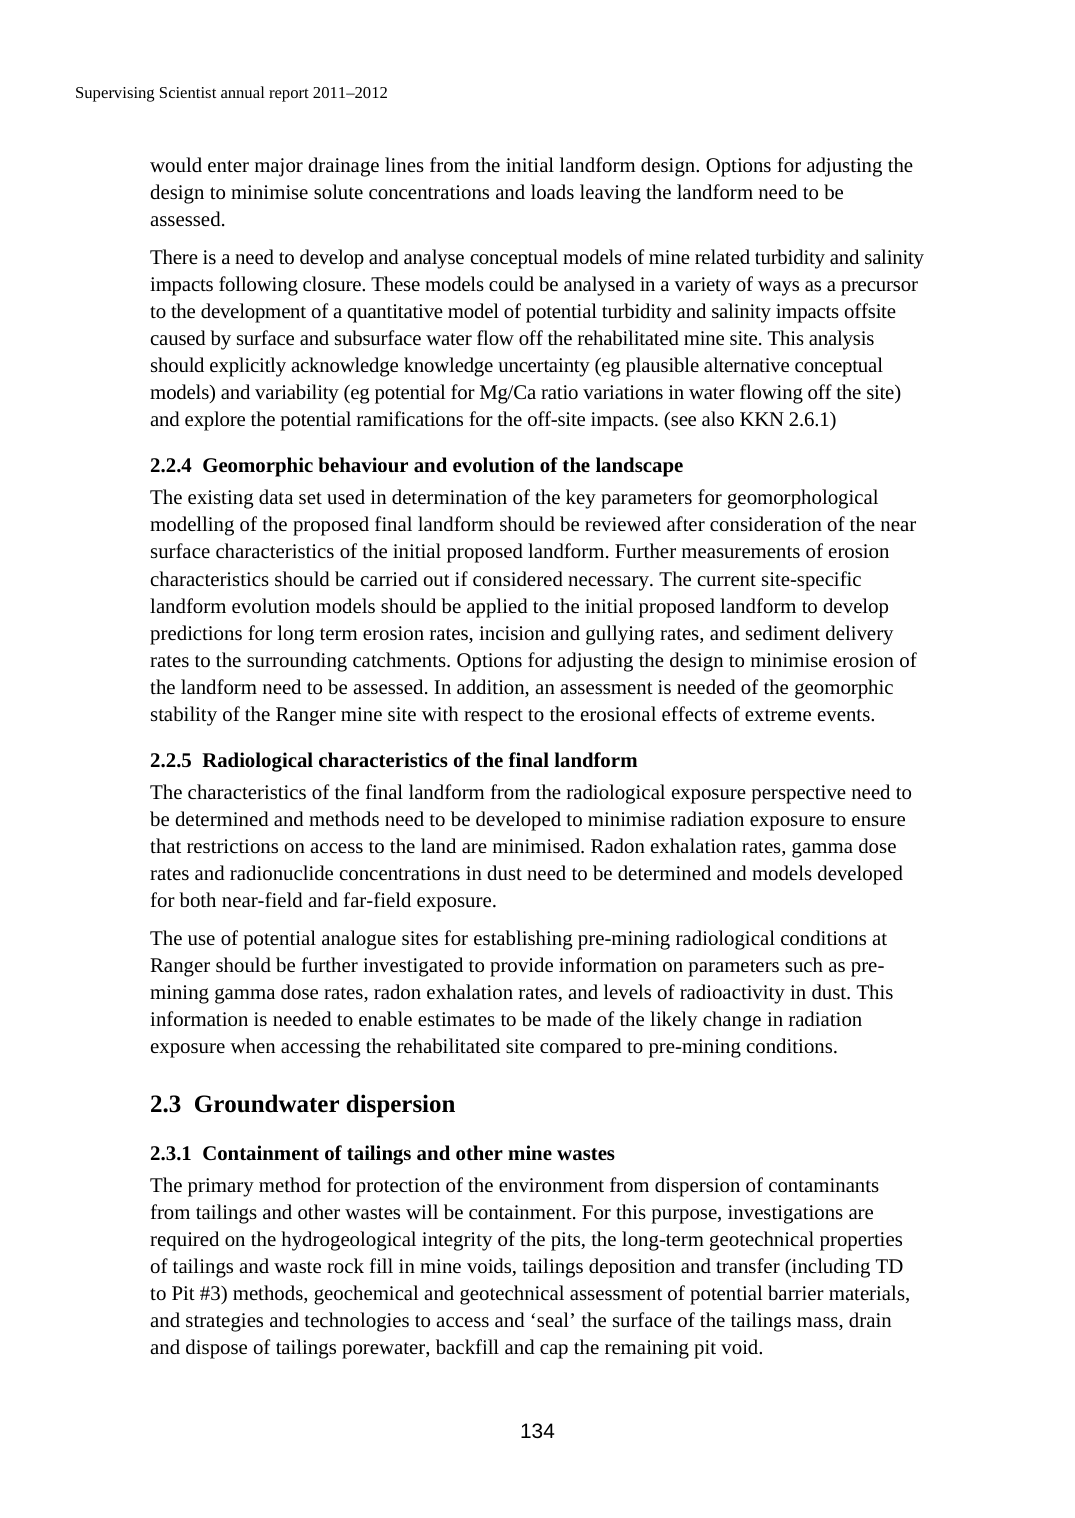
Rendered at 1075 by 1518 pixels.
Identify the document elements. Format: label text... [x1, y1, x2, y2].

subtitle 2.3 Groundwater dispersion [150, 1087, 925, 1119]
text The use of potential analogue sites for establishing pre-mining radiological conditions at Ranger should be further investigated to provide information on parameters such as pre-mining gamma dose rates, radon exhalation rates, and levels of radioactivity in dust. This information is needed to enable estimates to be made of the likely change in radiation exposure when accessing the rehabilitated site compared to pre-mining conditions. [150, 923, 925, 1058]
text The primary method for protection of the environment from dispersion of contaminants from tailings and other wastes will be containment. For this purpose, investigations are required on the hydrogeological integrity of the pits, the long-term geotechnical properties of tailings and waste rock fill in mine voids, tailings deposition and transfer (including TD to Pit #3) methods, geochemical and geotechnical assessment of potential barrier materials, and strategies and technologies to access and ‘seal’ the surface of the tailings mass, drain and dispose of tailings porewater, backfill and cap the remaining pit void. [150, 1170, 925, 1359]
subtitle 2.3.1 Containment of tailings and other mine wastes [150, 1139, 925, 1166]
subtitle 2.2.5 Radiological characteristics of the final landform [150, 747, 925, 773]
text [150, 150, 925, 231]
text There is a need to develop and analyse conceptual models of mine related turbidity and salinity impacts following closure. These models could be analysed in a variety of ways as a precursor to the development of a quantitative model of potential turbidity and salinity impacts offsite caused by surface and subsurface water flow off the rehabilitated mine site. This analysis should explicitly acknowledge knowledge uncertainty (eg plausible alternative conceptual models) and variability (eg potential for Mg/Ca ratio variations in water flowing off the site) and explore the potential ramifications for the off-site impacts. (see also KKN 2.6.1) [150, 242, 925, 431]
text The characteristics of the final landform from the radiological exposure perspective need to be determined and methods need to be developed to minimise radiation exposure to ensure that restrictions on access to the land are minimised. Radon exhalation rates, gamma dose rates and radionuclide concentrations in dust need to be determined and models developed for both near-field and far-field exposure. [150, 777, 925, 912]
text The existing data set used in determination of the key parameters for geomorphological modelling of the proposed final landform should be reviewed after consideration of the near surface characteristics of the initial proposed landform. Further measurements of erosion characteristics should be carried out if considered necessary. The current site-specific landform evolution models should be applied to the initial proposed landform to develop predictions for long term erosion rates, incision and gullying rates, and sediment delivery rates to the surrounding catchments. Options for adjusting the design to minimise erosion of the landform need to be assessed. In addition, an assessment is needed of the geomorphic stability of the Ranger mine site with respect to the erosional effects of extreme events. [150, 482, 925, 726]
subtitle 2.2.4 Geomorphic behaviour and evolution of the landscape [150, 452, 925, 478]
